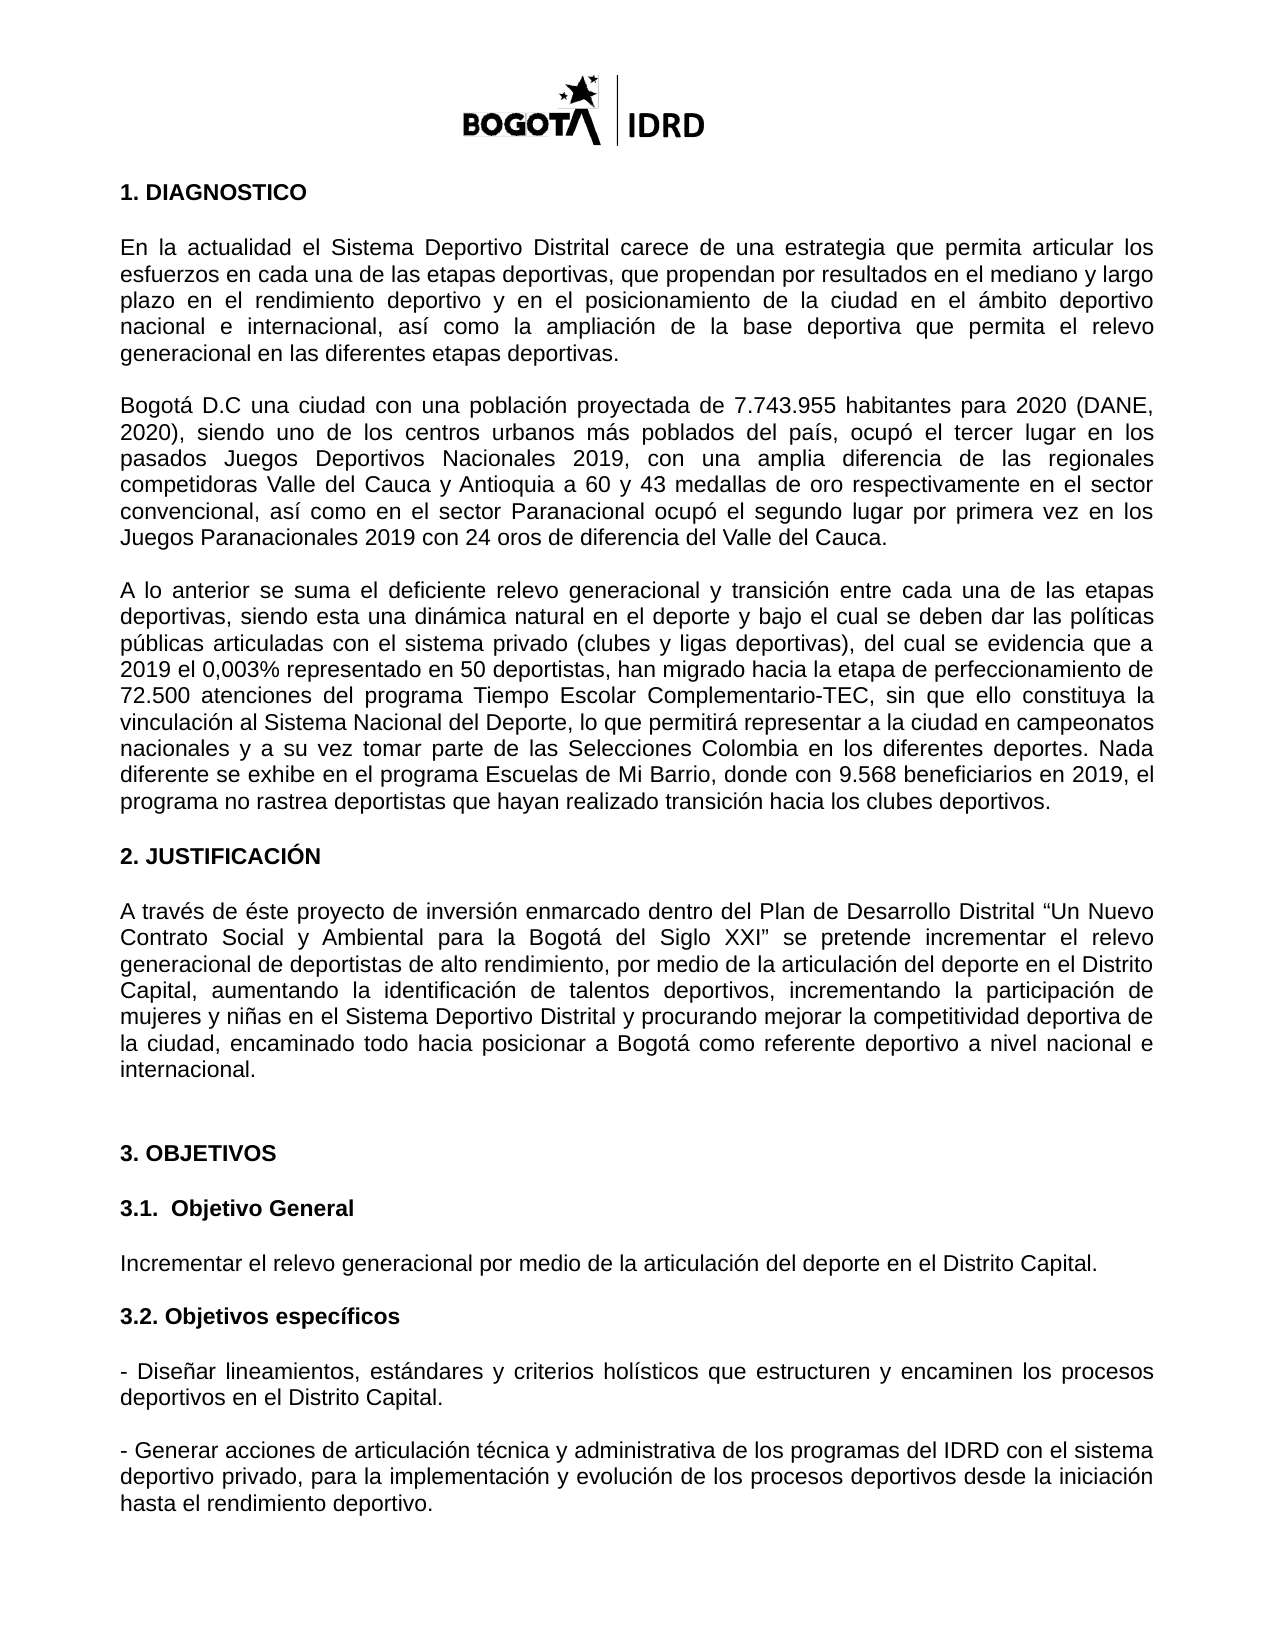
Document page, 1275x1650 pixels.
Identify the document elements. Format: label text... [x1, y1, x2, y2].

text Incrementar el relevo generacional por medio de la articulación del deporte en el Distrito Capital. [120, 1250, 1155, 1276]
text A través de éste proyecto de inversión enmarcado dentro del Plan de Desarrollo Distrital “Un Nuevo Contrato Social y Ambiental para la Bogotá del Siglo XXI” se pretende incrementar el relevo generacional de deportistas de alto rendimiento, por medio de la articulación del deporte en el Distrito Capital, aumentando la identificación de talentos deportivos, incrementando la participación de mujeres y niñas en el Sistema Deportivo Distrital y procurando mejorar la competitividad deportiva de la ciudad, encaminado todo hacia posicionar a Bogotá como referente deportivo a nivel nacional e internacional. [120, 898, 1155, 1082]
text En la actualidad el Sistema Deportivo Distrital carece de una estrategia que permita articular los esfuerzos en cada una de las etapas deportivas, que propendan por resultados en el mediano y largo plazo en el rendimiento deportivo y en el posicionamiento de la ciudad en el ámbito deportivo nacional e internacional, así como la ampliación de la base deportiva que permita el relevo generacional en las diferentes etapas deportivas. [120, 234, 1155, 366]
text 2. JUSTIFICACIÓN [120, 843, 1155, 869]
text 1. DIAGNOSTICO [120, 179, 1155, 205]
text - Diseñar lineamientos, estándares y criterios holísticos que estructuren y encaminen los procesos deportivos en el Distrito Capital. [120, 1358, 1155, 1411]
text 3.1. Objetivo General [120, 1195, 1155, 1221]
text 3. OBJETIVOS [120, 1140, 1155, 1166]
text - Generar acciones de articulación técnica y administrativa de los programas del IDRD con el sistema deportivo privado, para la implementación y evolución de los procesos deportivos desde la iniciación hasta el rendimiento deportivo. [120, 1437, 1155, 1516]
text 3.2. Objetivos específicos [120, 1303, 1155, 1329]
text A lo anterior se suma el deficiente relevo generacional y transición entre cada una de las etapas deportivas, siendo esta una dinámica natural en el deporte y bajo el cual se deben dar las políticas públicas articuladas con el sistema privado (clubes y ligas deportivas), del cual se evidencia que a 2019 el 0,003% representado en 50 deportistas, han migrado hacia la etapa de perfeccionamiento de 72.500 atenciones del programa Tiempo Escolar Complementario-TEC, sin que ello constituya la vinculación al Sistema Nacional del Deporte, lo que permitirá representar a la ciudad en campeonatos nacionales y a su vez tomar parte de las Selecciones Colombia en los diferentes deportes. Nada diferente se exhibe en el programa Escuelas de Mi Barrio, donde con 9.568 beneficiarios en 2019, el programa no rastrea deportistas que hayan realizado transición hacia los clubes deportivos. [120, 577, 1155, 814]
picture [194, 75, 1081, 147]
text Bogotá D.C una ciudad con una población proyectada de 7.743.955 habitantes para 2020 (DANE, 2020), siendo uno de los centros urbanos más poblados del país, ocupó el tercer lugar en los pasados Juegos Deportivos Nacionales 2019, con una amplia diferencia de las regionales competidoras Valle del Cauca y Antioquia a 60 y 43 medallas de oro respectivamente en el sector convencional, así como en el sector Paranacional ocupó el segundo lugar por primera vez en los Juegos Paranacionales 2019 con 24 oros de diferencia del Valle del Cauca. [120, 392, 1155, 550]
